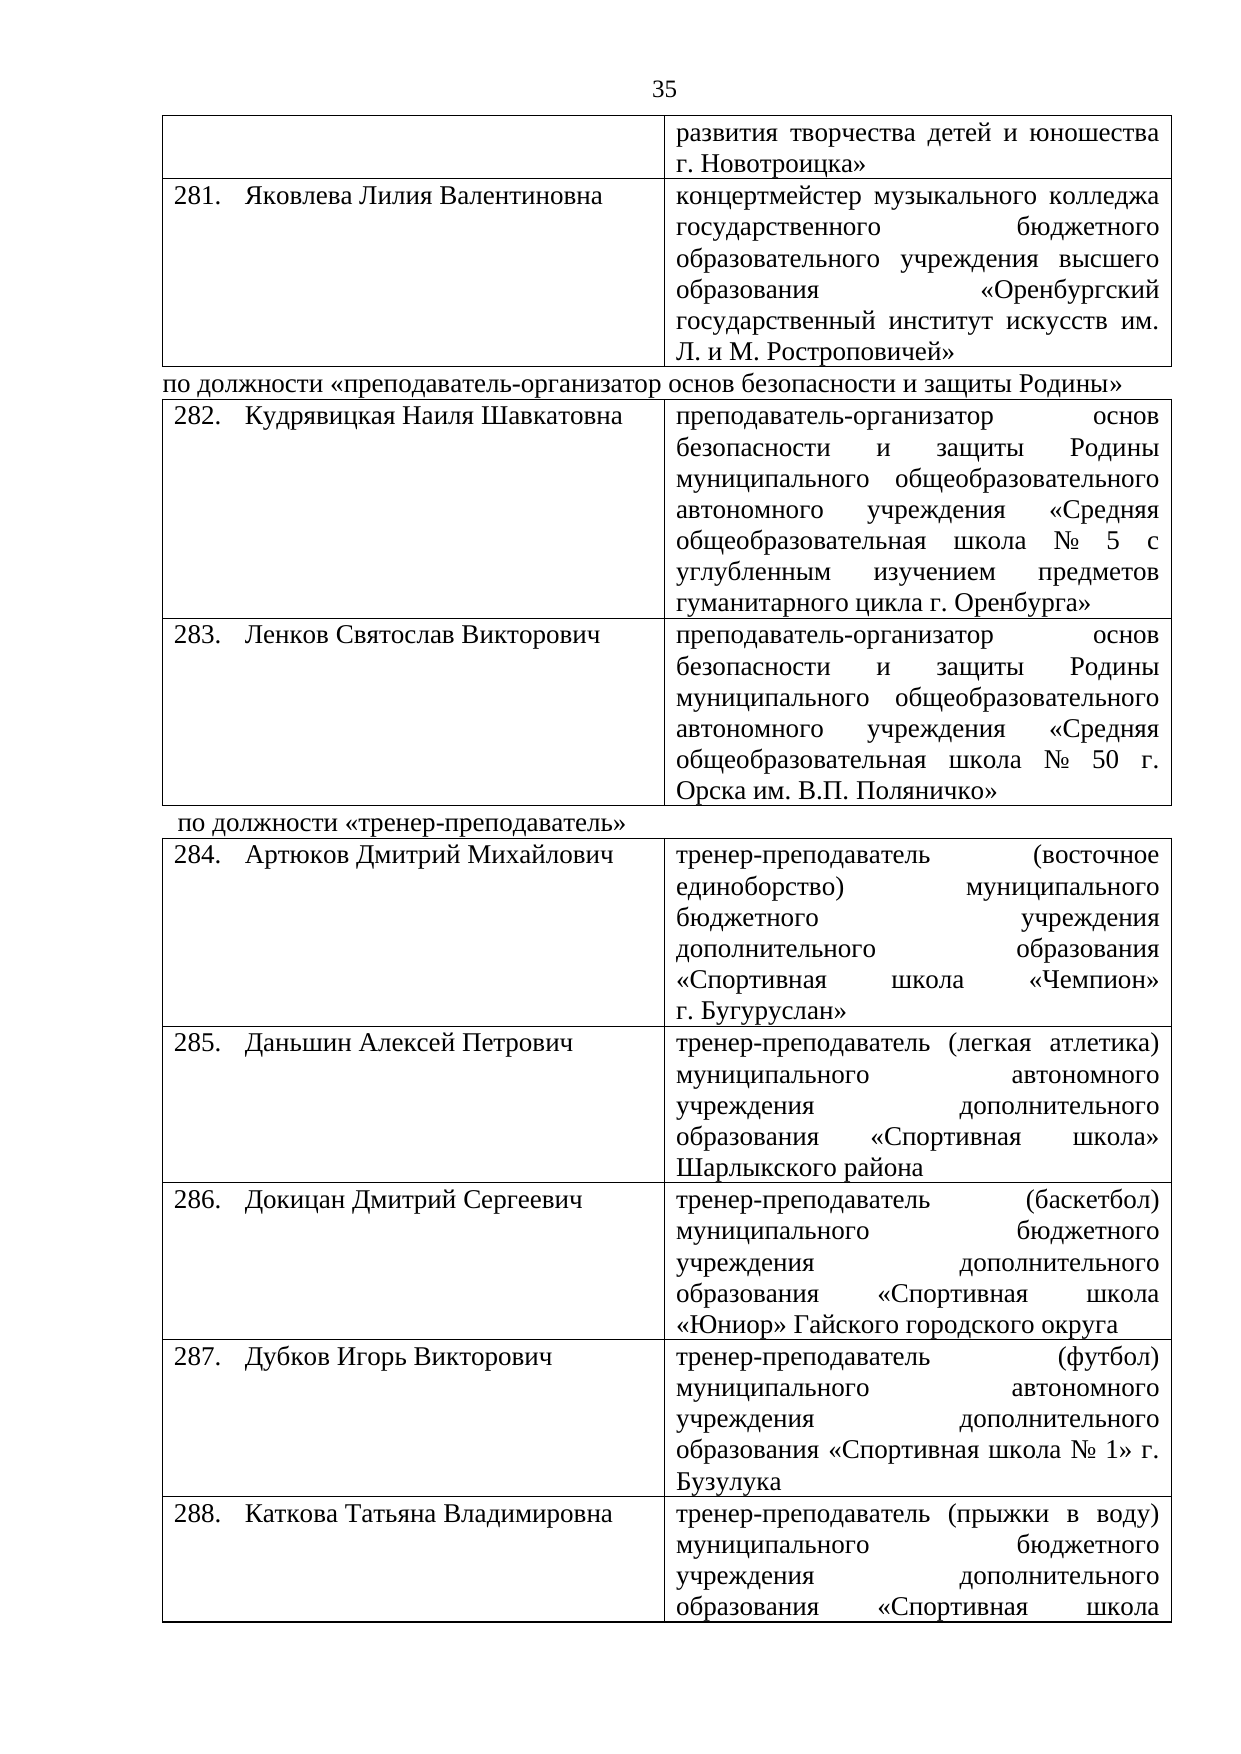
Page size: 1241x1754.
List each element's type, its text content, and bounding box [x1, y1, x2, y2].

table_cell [233, 116, 664, 178]
table_header преподаватель-организатор основ безопасности и защиты Родины муниципального общеобразовательного автономного учреждения «Средняя общеобразовательная школа № 5 с углубленным изучением предметов гуманитарного цикла г. Оренбурга» [665, 400, 1171, 617]
table_cell Ленков Святослав Викторович [233, 619, 664, 805]
table_cell Яковлева Лилия Валентиновна [233, 179, 664, 366]
table_cell [163, 116, 233, 178]
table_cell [233, 1497, 664, 1621]
table_header [163, 400, 233, 617]
table_header Кудрявицкая Наиля Шавкатовна [233, 400, 664, 617]
text по должности «преподаватель-организатор основ безопасности и защиты Родины» [162, 367, 1152, 398]
table_cell концертмейстер музыкального колледжа государственного бюджетного образовательного учреждения высшего образования «Оренбургский государственный институт искусств им. Л. и М. Ростроповичей» [665, 179, 1171, 366]
table_cell [163, 619, 233, 805]
table_cell [163, 1027, 233, 1182]
table_header Артюков Дмитрий Михайлович [233, 839, 664, 1026]
table_header тренер-преподаватель (восточное единоборство) муниципального бюджетного учреждения дополнительного образования «Спортивная школа «Чемпион» г. Бугуруслан» [665, 839, 1171, 1026]
table_cell тренер-преподаватель (футбол) муниципального автономного учреждения дополнительного образования «Спортивная школа № 1» г. Бузулука [665, 1340, 1171, 1496]
table_cell тренер-преподаватель (легкая атлетика) муниципального автономного учреждения дополнительного образования «Спортивная школа» Шарлыкского района [665, 1027, 1171, 1182]
table_cell тренер-преподаватель (баскетбол) муниципального бюджетного учреждения дополнительного образования «Спортивная школа «Юниор» Гайского городского округа [665, 1183, 1171, 1339]
table_cell [163, 1183, 233, 1339]
table_cell Даньшин Алексей Петрович [233, 1027, 664, 1182]
table_cell [163, 1340, 233, 1496]
table_cell преподаватель-организатор основ безопасности и защиты Родины муниципального общеобразовательного автономного учреждения «Средняя общеобразовательная школа № 50 г. Орска им. В.П. Поляничко» [665, 619, 1171, 805]
table_cell Дубков Игорь Викторович [233, 1340, 664, 1496]
table_cell [163, 179, 233, 366]
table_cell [665, 1497, 1171, 1621]
text по должности «тренер-преподаватель» [177, 806, 1152, 838]
table_cell Докицан Дмитрий Сергеевич [233, 1183, 664, 1339]
table_cell [163, 1497, 233, 1621]
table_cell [665, 116, 1171, 178]
table_header [163, 839, 233, 1026]
